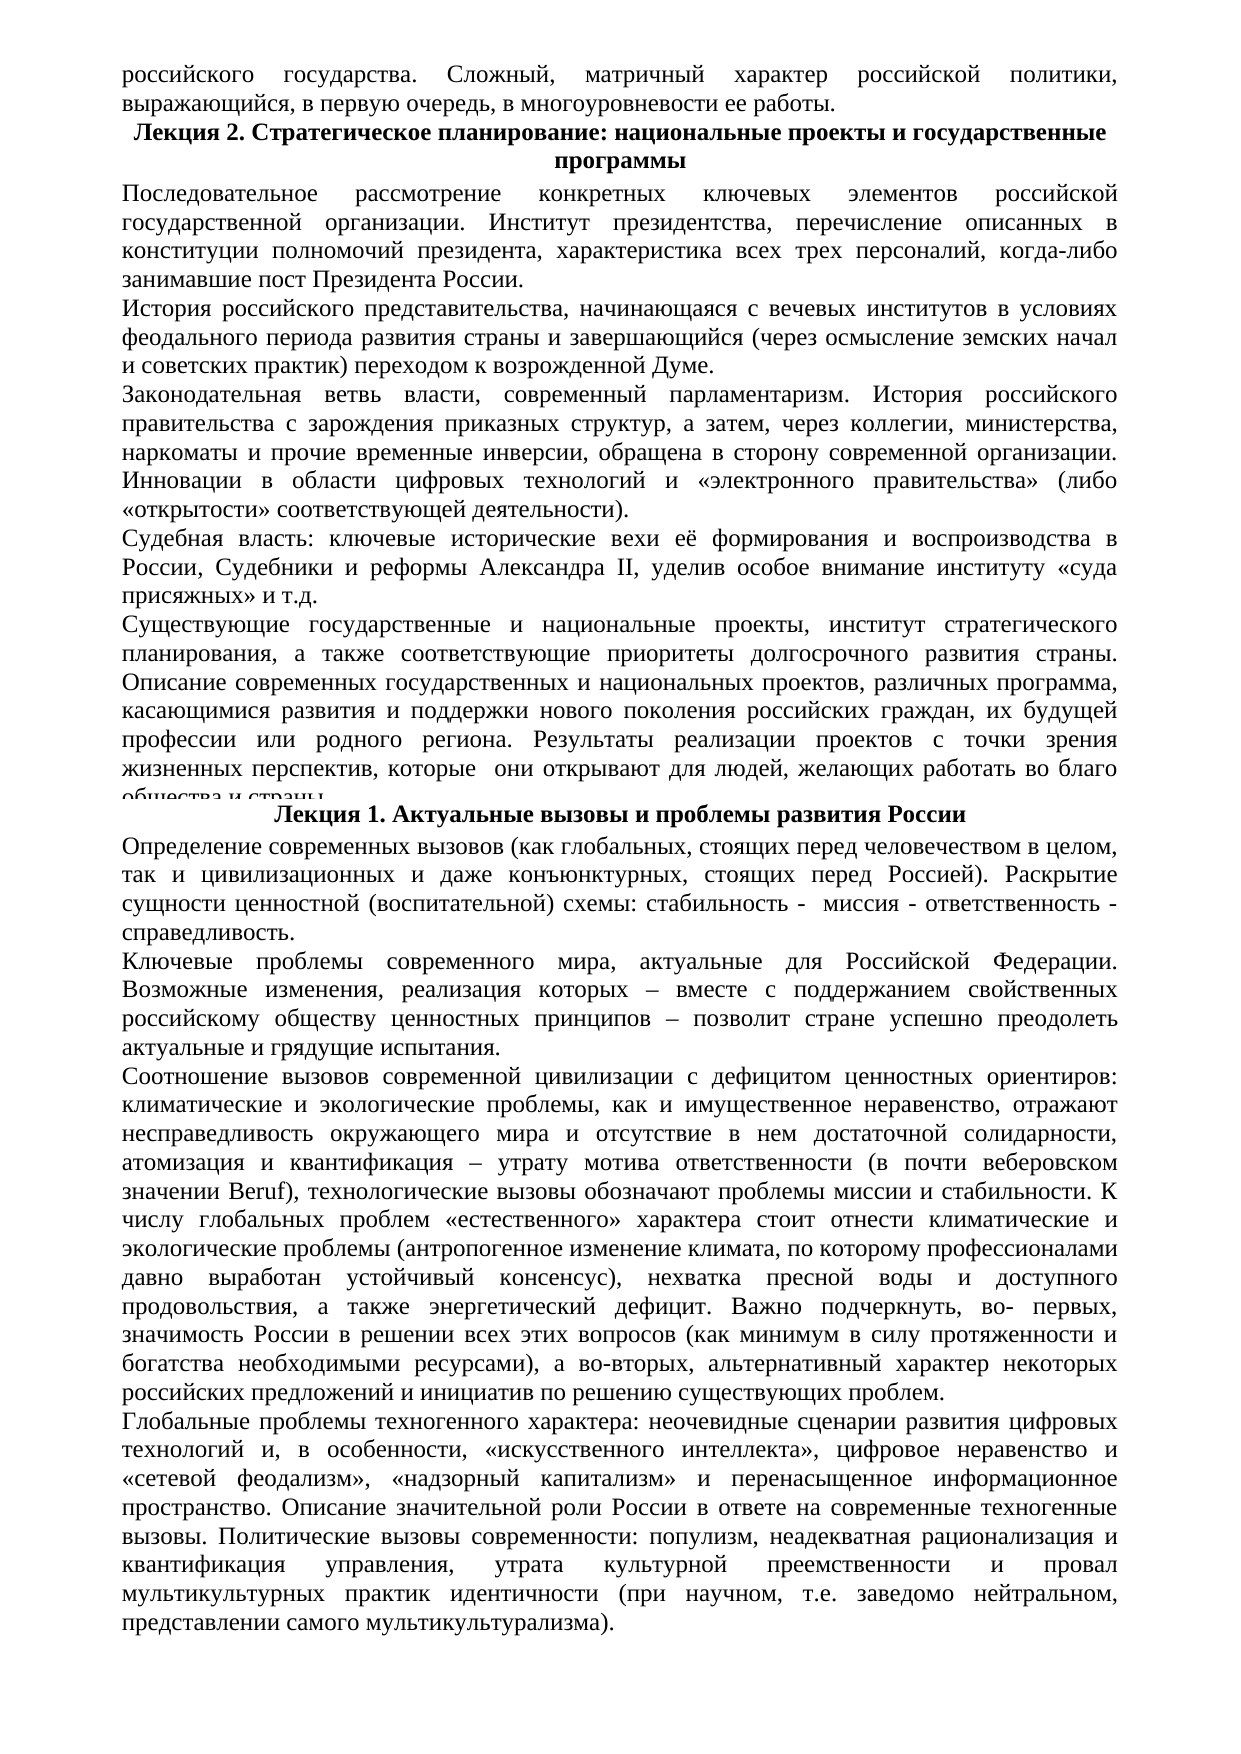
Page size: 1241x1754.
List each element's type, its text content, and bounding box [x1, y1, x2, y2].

table_cell Лекция 1. Актуальные вызовы и проблемы развития России [118, 799, 1122, 831]
table_header российского государства. Сложный, матричный характер российской политики, выражающийся, в первую очередь, в многоуровневости ее работы. [118, 59, 1122, 117]
table_cell Лекция 2. Стратегическое планирование: национальные проекты и государственные программы [118, 117, 1122, 178]
table_cell Определение современных вызовов (как глобальных, стоящих перед человечеством в целом, так и цивилизационных и даже конъюнктурных, стоящих перед Россией). Раскрытие сущности ценностной (воспитательной) схемы: стабильность - миссия - ответственность - справедливость. Ключевые проблемы современного мира, актуальные для Российской Федерации. Возможные изменения, реализация которых – вместе с поддержанием свойственных российскому обществу ценностных принципов – позволит стране успешно преодолеть актуальные и грядущие испытания. Соотношение вызовов современной цивилизации с дефицитом ценностных ориентиров: климатические и экологические проблемы, как и имущественное неравенство, отражают несправедливость окружающего мира и отсутствие в нем достаточной солидарности, атомизация и квантификация – утрату мотива ответственности (в почти веберовском значении Beruf), технологические вызовы обозначают проблемы миссии и стабильности. К числу глобальных проблем «естественного» характера стоит отнести климатические и экологические проблемы (антропогенное изменение климата, по которому профессионалами давно выработан устойчивый консенсус), нехватка пресной воды и доступного продовольствия, а также энергетический дефицит. Важно подчеркнуть, во- первых, значимость России в решении всех этих вопросов (как минимум в силу протяженности и богатства необходимыми ресурсами), а во-вторых, альтернативный характер некоторых российских предложений и инициатив по решению существующих проблем. Глобальные проблемы техногенного характера: неочевидные сценарии развития цифровых технологий и, в особенности, «искусственного интеллекта», цифровое неравенство и «сетевой феодализм», «надзорный капитализм» и перенасыщенное информационное пространство. Описание значительной роли России в ответе на современные техногенные вызовы. Политические вызовы современности: популизм, неадекватная рационализация и квантификация управления, утрата культурной преемственности и провал мультикультурных практик идентичности (при научном, т.е. заведомо нейтральном, представлении самого мультикультурализма). [118, 831, 1122, 1662]
table_cell Последовательное рассмотрение конкретных ключевых элементов российской государственной организации. Институт президентства, перечисление описанных в конституции полномочий президента, характеристика всех трех персоналий, когда-либо занимавшие пост Президента России. История российского представительства, начинающаяся с вечевых институтов в условиях феодального периода развития страны и завершающийся (через осмысление земских начал и советских практик) переходом к возрожденной Думе. Законодательная ветвь власти, современный парламентаризм. История российского правительства с зарождения приказных структур, а затем, через коллегии, министерства, наркоматы и прочие временные инверсии, обращена в сторону современной организации. Инновации в области цифровых технологий и «электронного правительства» (либо «открытости» соответствующей деятельности). Судебная власть: ключевые исторические вехи её формирования и воспроизводства в России, Судебники и реформы Александра II, уделив особое внимание институту «суда присяжных» и т.д. Существующие государственные и национальные проекты, институт стратегического планирования, а также соответствующие приоритеты долгосрочного развития страны. Описание современных государственных и национальных проектов, различных программа, касающимися развития и поддержки нового поколения российских граждан, их будущей профессии или родного региона. Результаты реализации проектов с точки зрения жизненных перспектив, которые они открывают для людей, желающих работать во благо общества и страны. [118, 178, 1122, 799]
